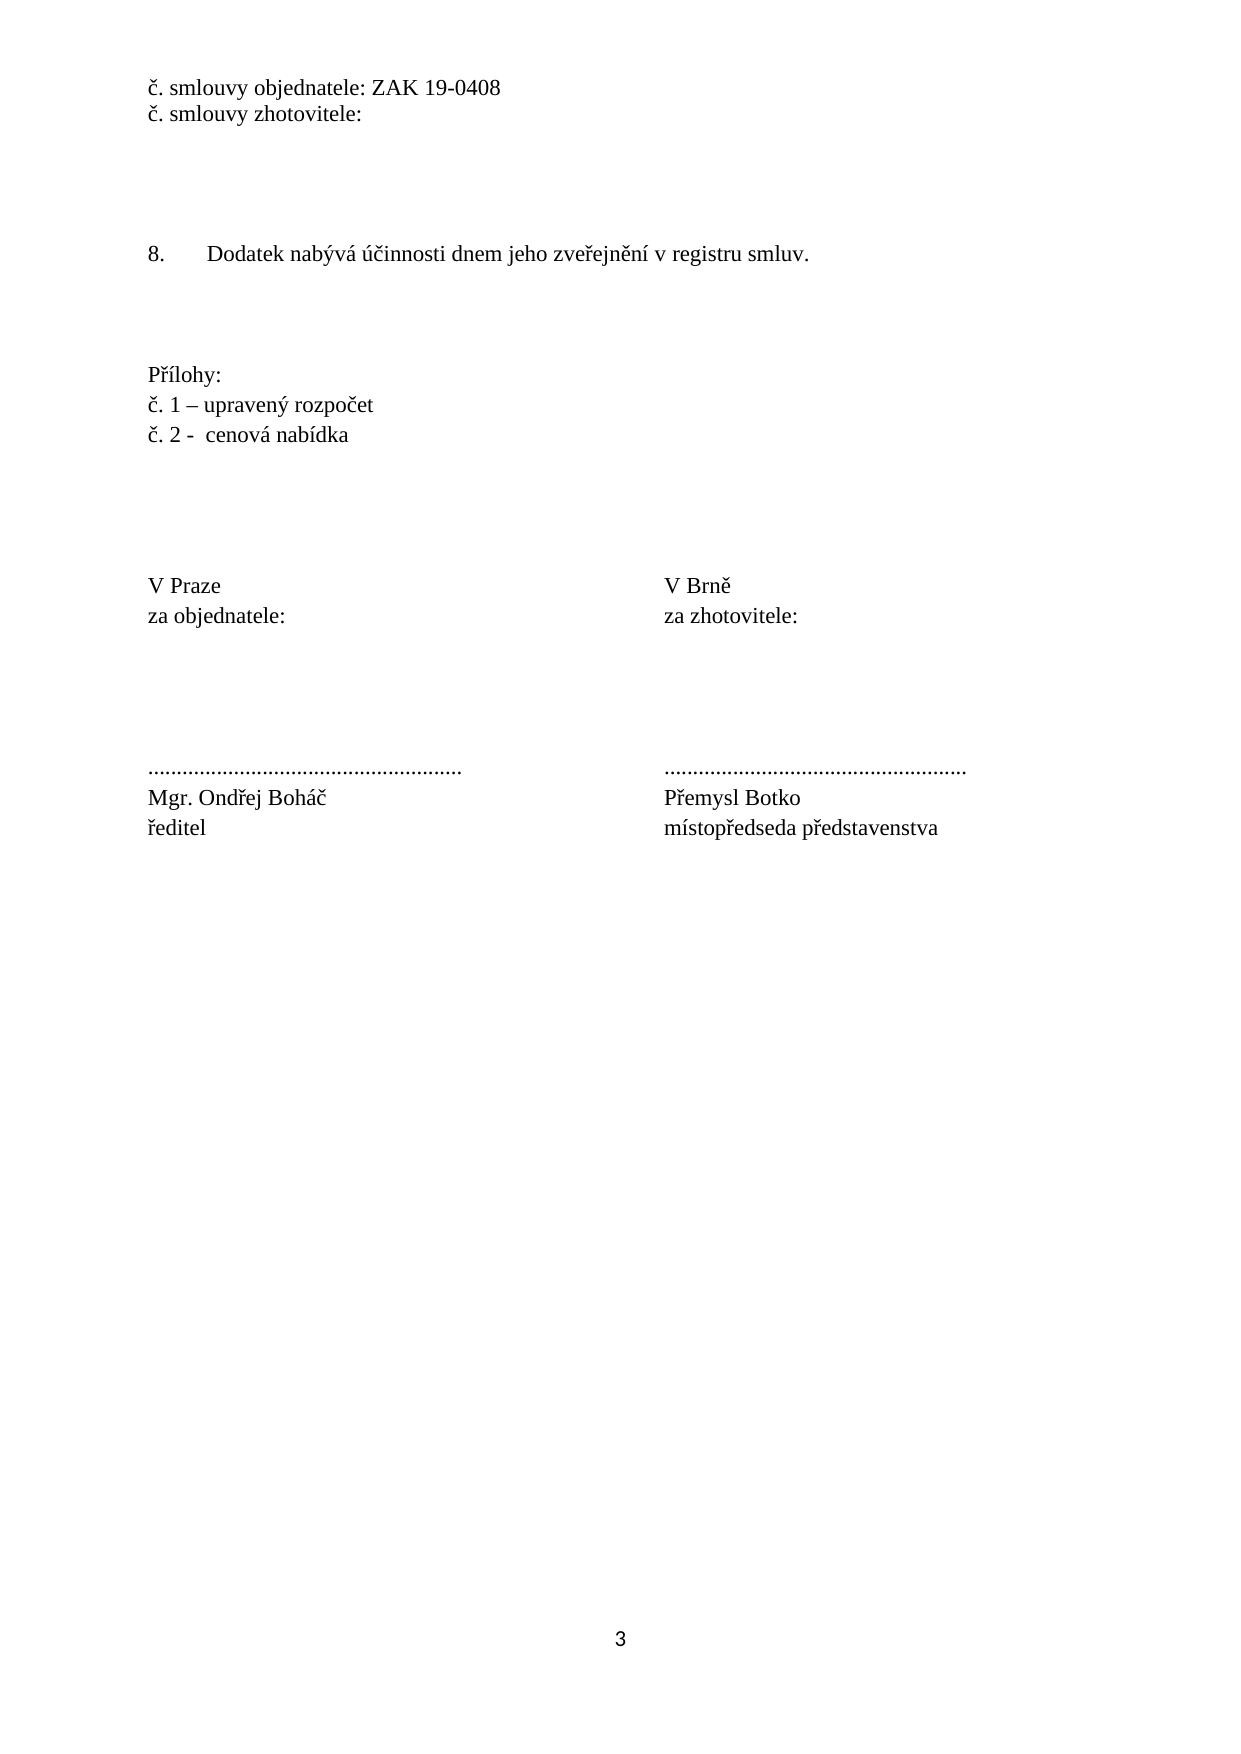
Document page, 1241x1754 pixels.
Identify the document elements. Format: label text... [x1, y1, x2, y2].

text za objednatele: za zhotovitele: [148, 602, 1093, 629]
text č. 1 – upravený rozpočet [133, 391, 1093, 417]
list Dodatek nabývá účinnosti dnem jeho zveřejnění v registru smluv. [148, 240, 1093, 266]
text Přílohy: [148, 361, 1093, 387]
text č. 2 - cenová nabídka [133, 421, 1093, 447]
text ....................................................... ..................................................... [148, 753, 1093, 780]
text V Praze V Brně [148, 572, 1093, 598]
text ředitel místopředseda představenstva [148, 814, 1093, 840]
text Mgr. Ondřej Boháč Přemysl Botko [148, 784, 1093, 810]
